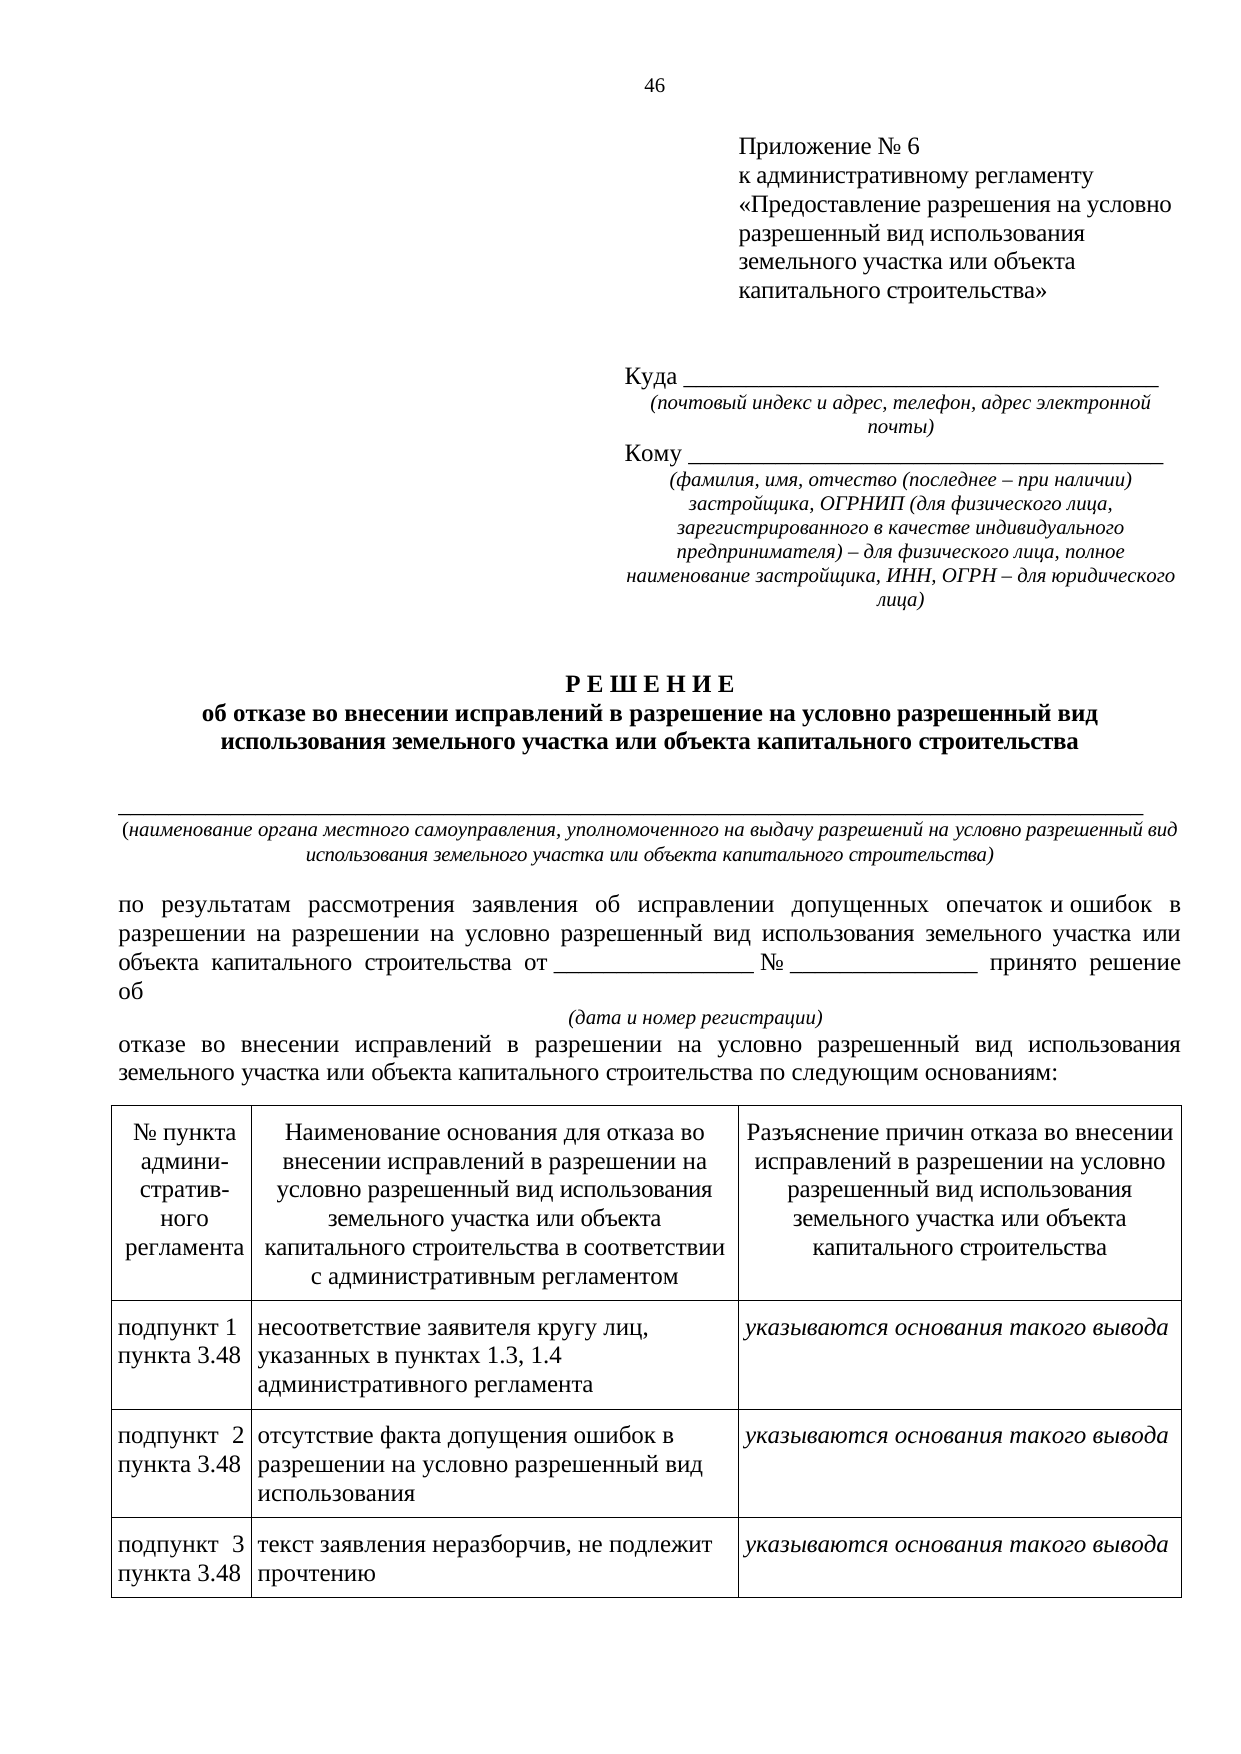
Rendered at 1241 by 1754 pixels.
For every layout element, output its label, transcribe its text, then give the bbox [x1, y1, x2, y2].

table_cell подпункт 1 пункта 3.48 [112, 1301, 251, 1409]
text к административному регламенту «Предоставление разрешения на условно разрешенный вид использования земельного участка или объекта капитального строительства» [738, 160, 1181, 304]
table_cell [739, 1518, 1181, 1597]
table_cell указываются основания такого вывода [739, 1410, 1181, 1517]
table_cell отсутствие факта допущения ошибок в разрешении на условно разрешенный вид использования [252, 1410, 738, 1517]
text (фамилия, имя, отчество (последнее – при наличии) застройщика, ОГРНИП (для физического лица, зарегистрированного в качестве индивидуального предпринимателя) – для физического лица, полное наименование застройщика, ИНН, ОГРН – для юридического лица) [620, 467, 1181, 611]
text Кому ______________________________________ [624, 438, 1181, 467]
text Куда ______________________________________ [624, 361, 1181, 390]
text отказе во внесении исправлений в разрешении на условно разрешенный вид использования земельного участка или объекта капитального строительства по следующим основаниям: [118, 1029, 1181, 1086]
table_cell подпункт 2 пункта 3.48 [112, 1410, 251, 1517]
table_cell несоответствие заявителя кругу лиц, указанных в пунктах 1.3, 1.4 административного регламента [252, 1301, 738, 1409]
table_header № пункта админи-стратив-ного регламента [112, 1106, 251, 1300]
text Приложение № 6 [738, 131, 1181, 160]
text по результатам рассмотрения заявления об исправлении допущенных опечаток и ошибок в разрешении на разрешении на условно разрешенный вид использования земельного участка или объекта капитального строительства от ________________ № _______________ принято решение об [118, 889, 1181, 1004]
text __________________________________________________________________________________ [118, 789, 1181, 817]
text (дата и номер регистрации) [118, 1004, 1181, 1029]
table_header Наименование основания для отказа во внесении исправлений в разрешении на условно разрешенный вид использования земельного участка или объекта капитального строительства в соответствии с административным регламентом [252, 1106, 738, 1300]
text (почтовый индекс и адрес, телефон, адрес электронной почты) [620, 390, 1181, 438]
table_cell текст заявления неразборчив, не подлежит прочтению [252, 1518, 738, 1597]
table_header Разъяснение причин отказа во внесении исправлений в разрешении на условно разрешенный вид использования земельного участка или объекта капитального строительства [739, 1106, 1181, 1300]
table_cell подпункт 3 пункта 3.48 [112, 1518, 251, 1597]
table_cell указываются основания такого вывода [739, 1301, 1181, 1409]
text Р Е Ш Е Н И Е об отказе во внесении исправлений в разрешение на условно разрешенный вид использования земельного участка или объекта капитального строительства [118, 669, 1181, 755]
text (наименование органа местного самоуправления, уполномоченного на выдачу разрешений на условно разрешенный вид использования земельного участка или объекта капитального строительства) [118, 817, 1181, 866]
